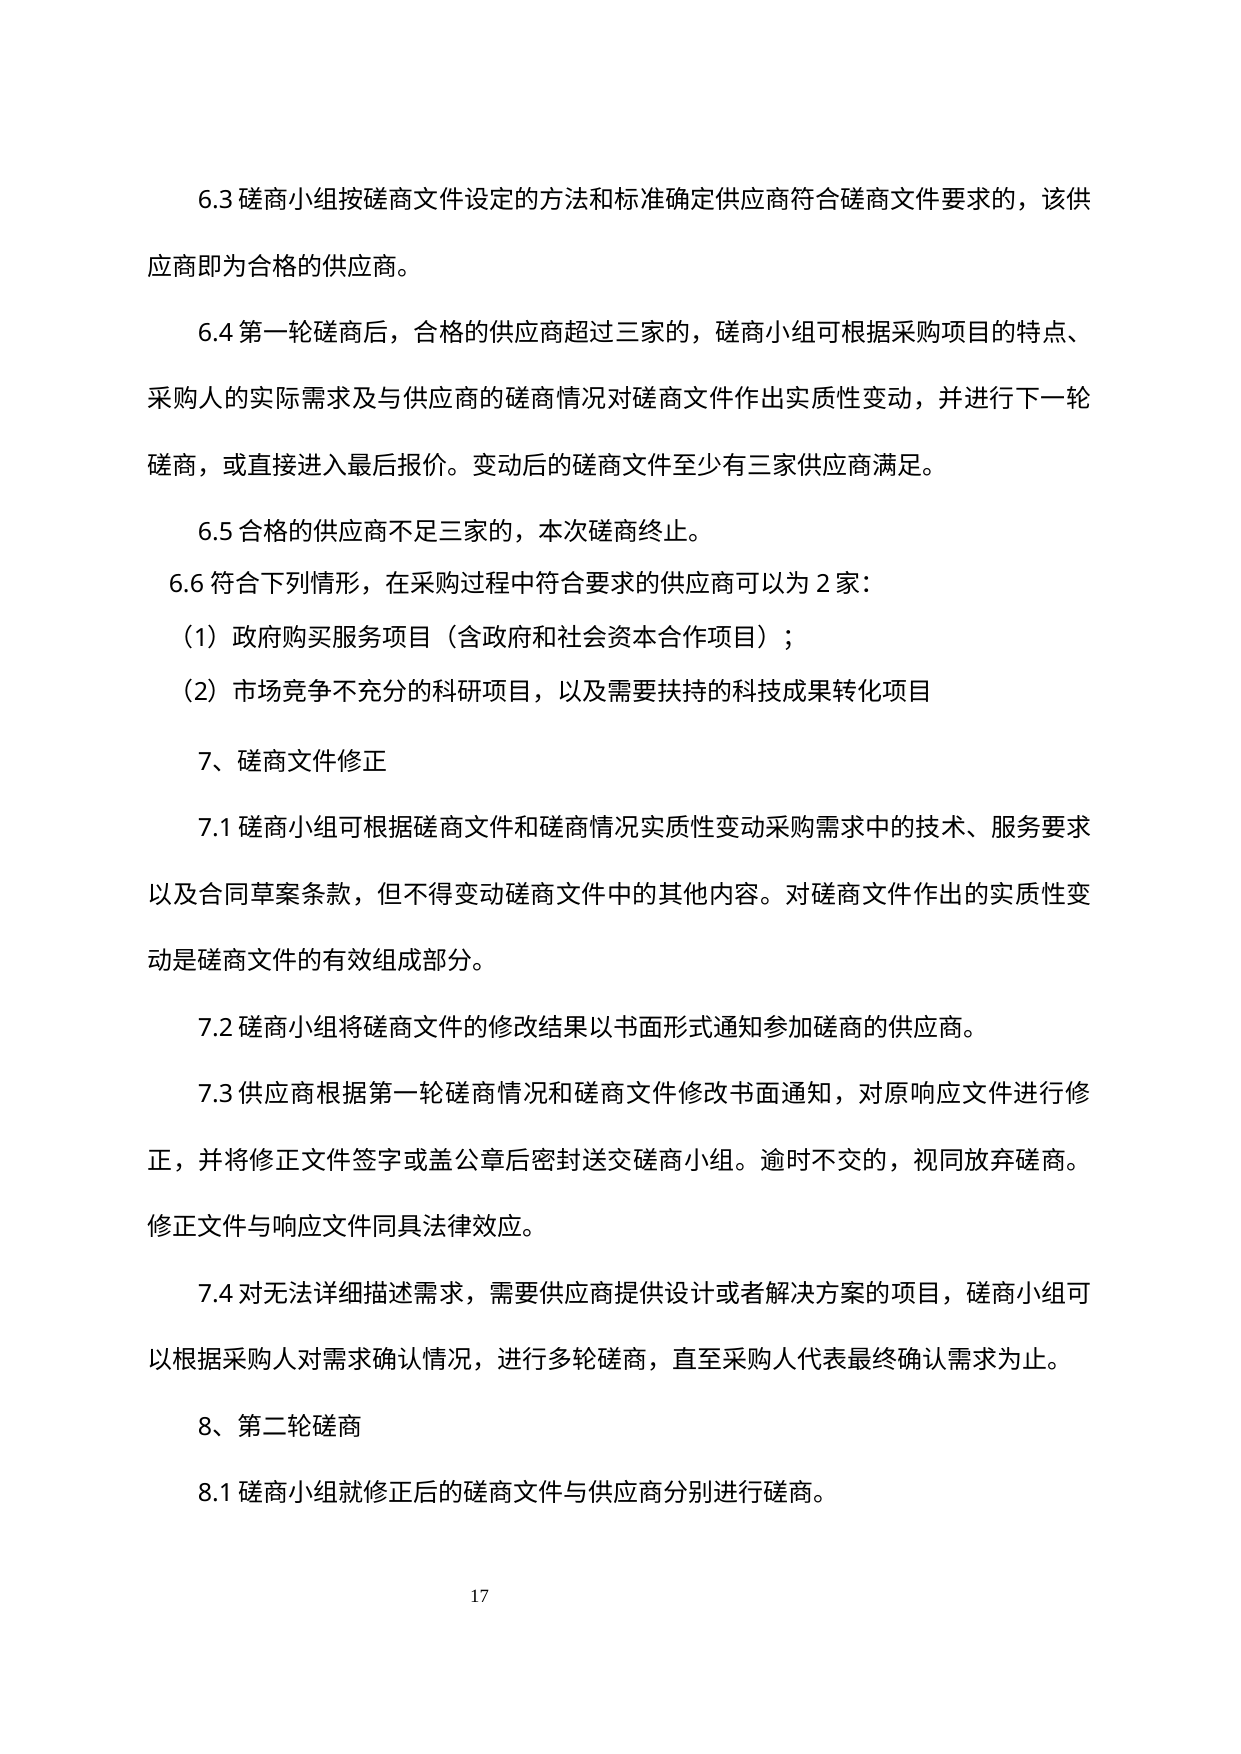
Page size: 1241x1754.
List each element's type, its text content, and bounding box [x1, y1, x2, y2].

text 6.6 符合下列情形，在采购过程中符合要求的供应商可以为 2家： [148, 563, 1093, 599]
text 7、磋商文件修正 [148, 726, 1093, 793]
text 6.5合格的供应商不足三家的，本次磋商终止。 [148, 497, 1093, 563]
text 8.1磋商小组就修正后的磋商文件与供应商分别进行磋商。 [148, 1457, 1093, 1524]
text （1）政府购买服务项目（含政府和社会资本合作项目）； [148, 617, 1093, 654]
text 7.1磋商小组可根据磋商文件和磋商情况实质性变动采购需求中的技术、服务要求以及合同草案条款，但不得变动磋商文件中的其他内容。对磋商文件作出的实质性变动是磋商文件的有效组成部分。 [148, 793, 1093, 992]
text 7.3供应商根据第一轮磋商情况和磋商文件修改书面通知，对原响应文件进行修正，并将修正文件签字或盖公章后密封送交磋商小组。逾时不交的，视同放弃磋商。修正文件与响应文件同具法律效应。 [148, 1058, 1093, 1258]
text 6.4第一轮磋商后，合格的供应商超过三家的，磋商小组可根据采购项目的特点、采购人的实际需求及与供应商的磋商情况对磋商文件作出实质性变动，并进行下一轮磋商，或直接进入最后报价。变动后的磋商文件至少有三家供应商满足。 [148, 297, 1093, 497]
text 8、第二轮磋商 [148, 1391, 1093, 1457]
text 7.4对无法详细描述需求，需要供应商提供设计或者解决方案的项目，磋商小组可以根据采购人对需求确认情况，进行多轮磋商，直至采购人代表最终确认需求为止。 [148, 1258, 1093, 1391]
text （2）市场竞争不充分的科研项目，以及需要扶持的科技成果转化项目 [148, 672, 1093, 708]
text 7.2磋商小组将磋商文件的修改结果以书面形式通知参加磋商的供应商。 [148, 992, 1093, 1058]
text 6.3磋商小组按磋商文件设定的方法和标准确定供应商符合磋商文件要求的，该供应商即为合格的供应商。 [148, 164, 1093, 297]
